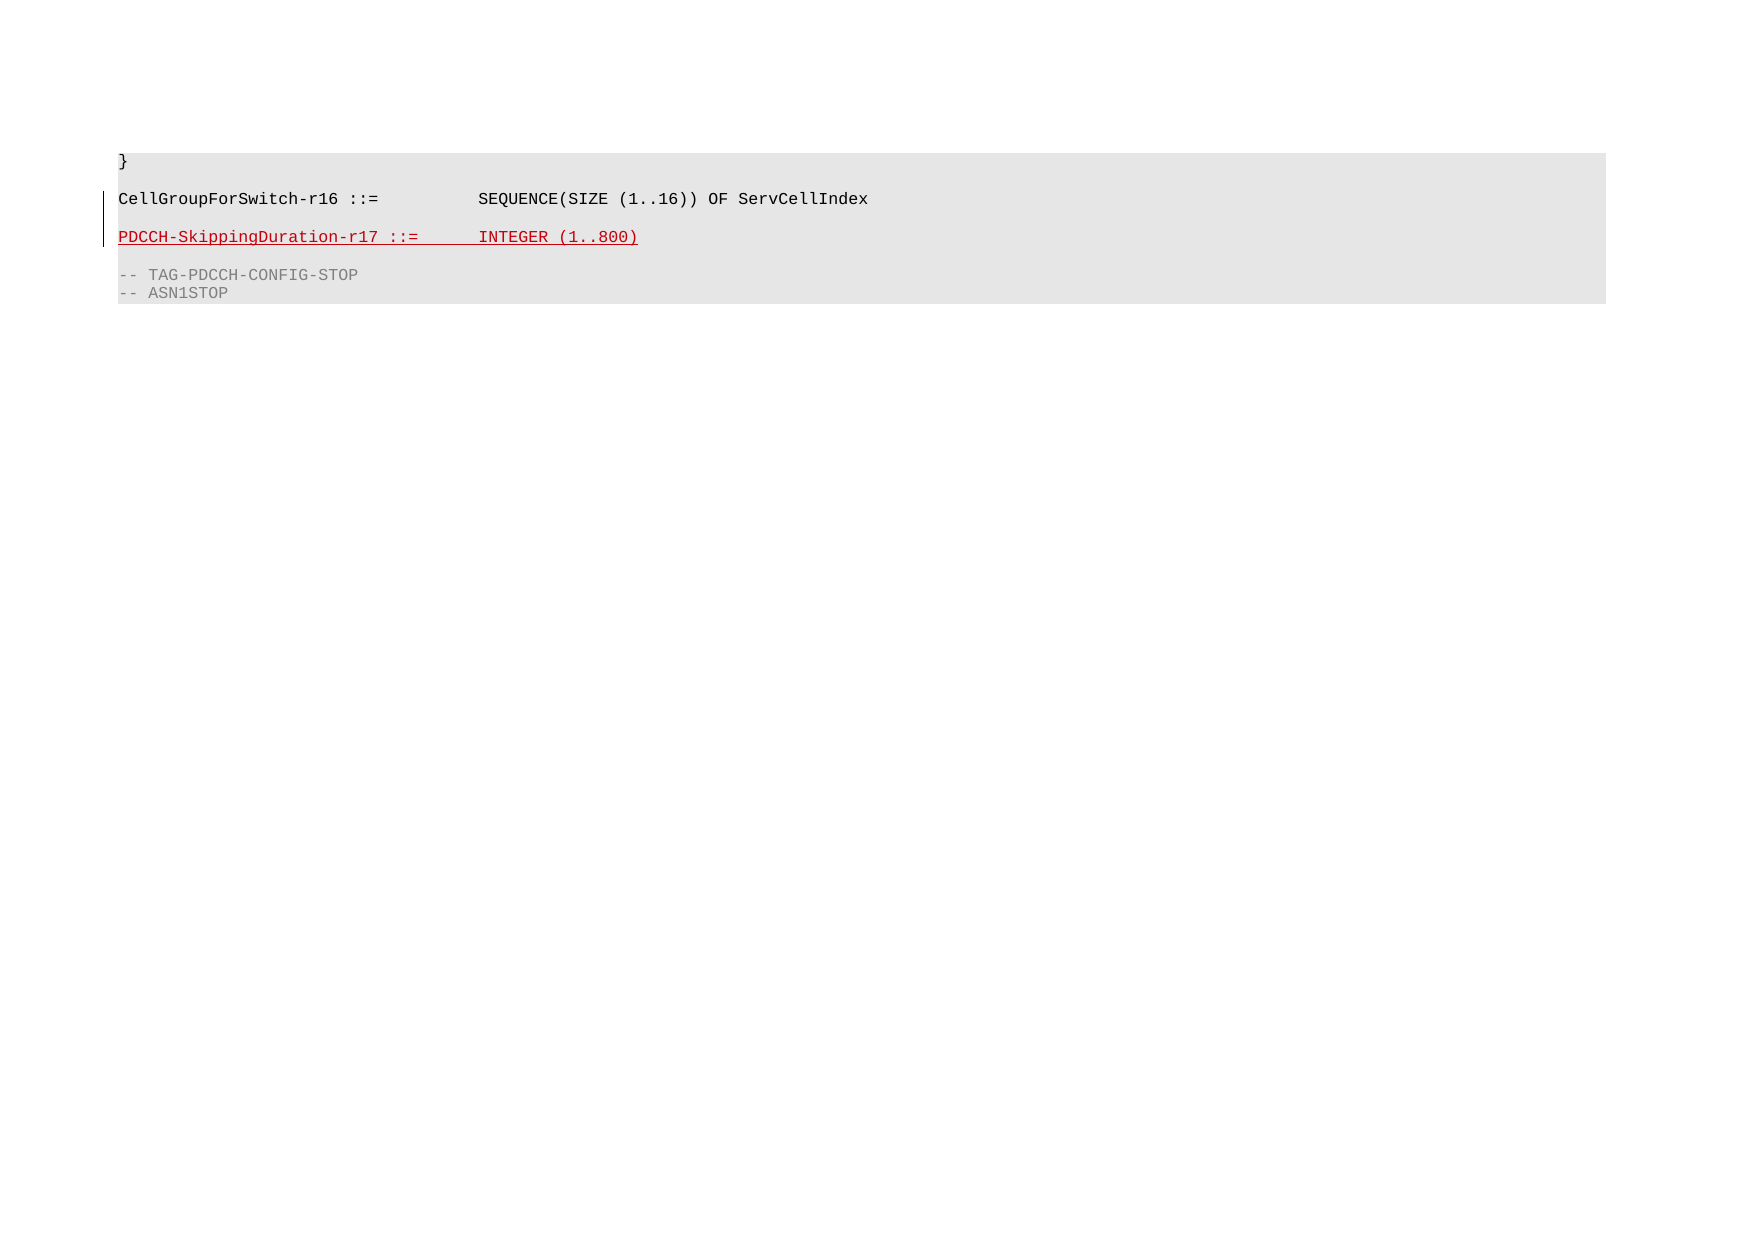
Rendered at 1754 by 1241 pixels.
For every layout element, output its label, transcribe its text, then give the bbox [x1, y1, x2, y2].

text } [118, 153, 1606, 172]
text CellGroupForSwitch-r16 ::= SEQUENCE(SIZE (1..16)) OF ServCellIndex [118, 191, 1606, 209]
text -- TAG-PDCCH-CONFIG-STOP [118, 266, 1606, 285]
text -- ASN1STOP [118, 285, 1606, 304]
